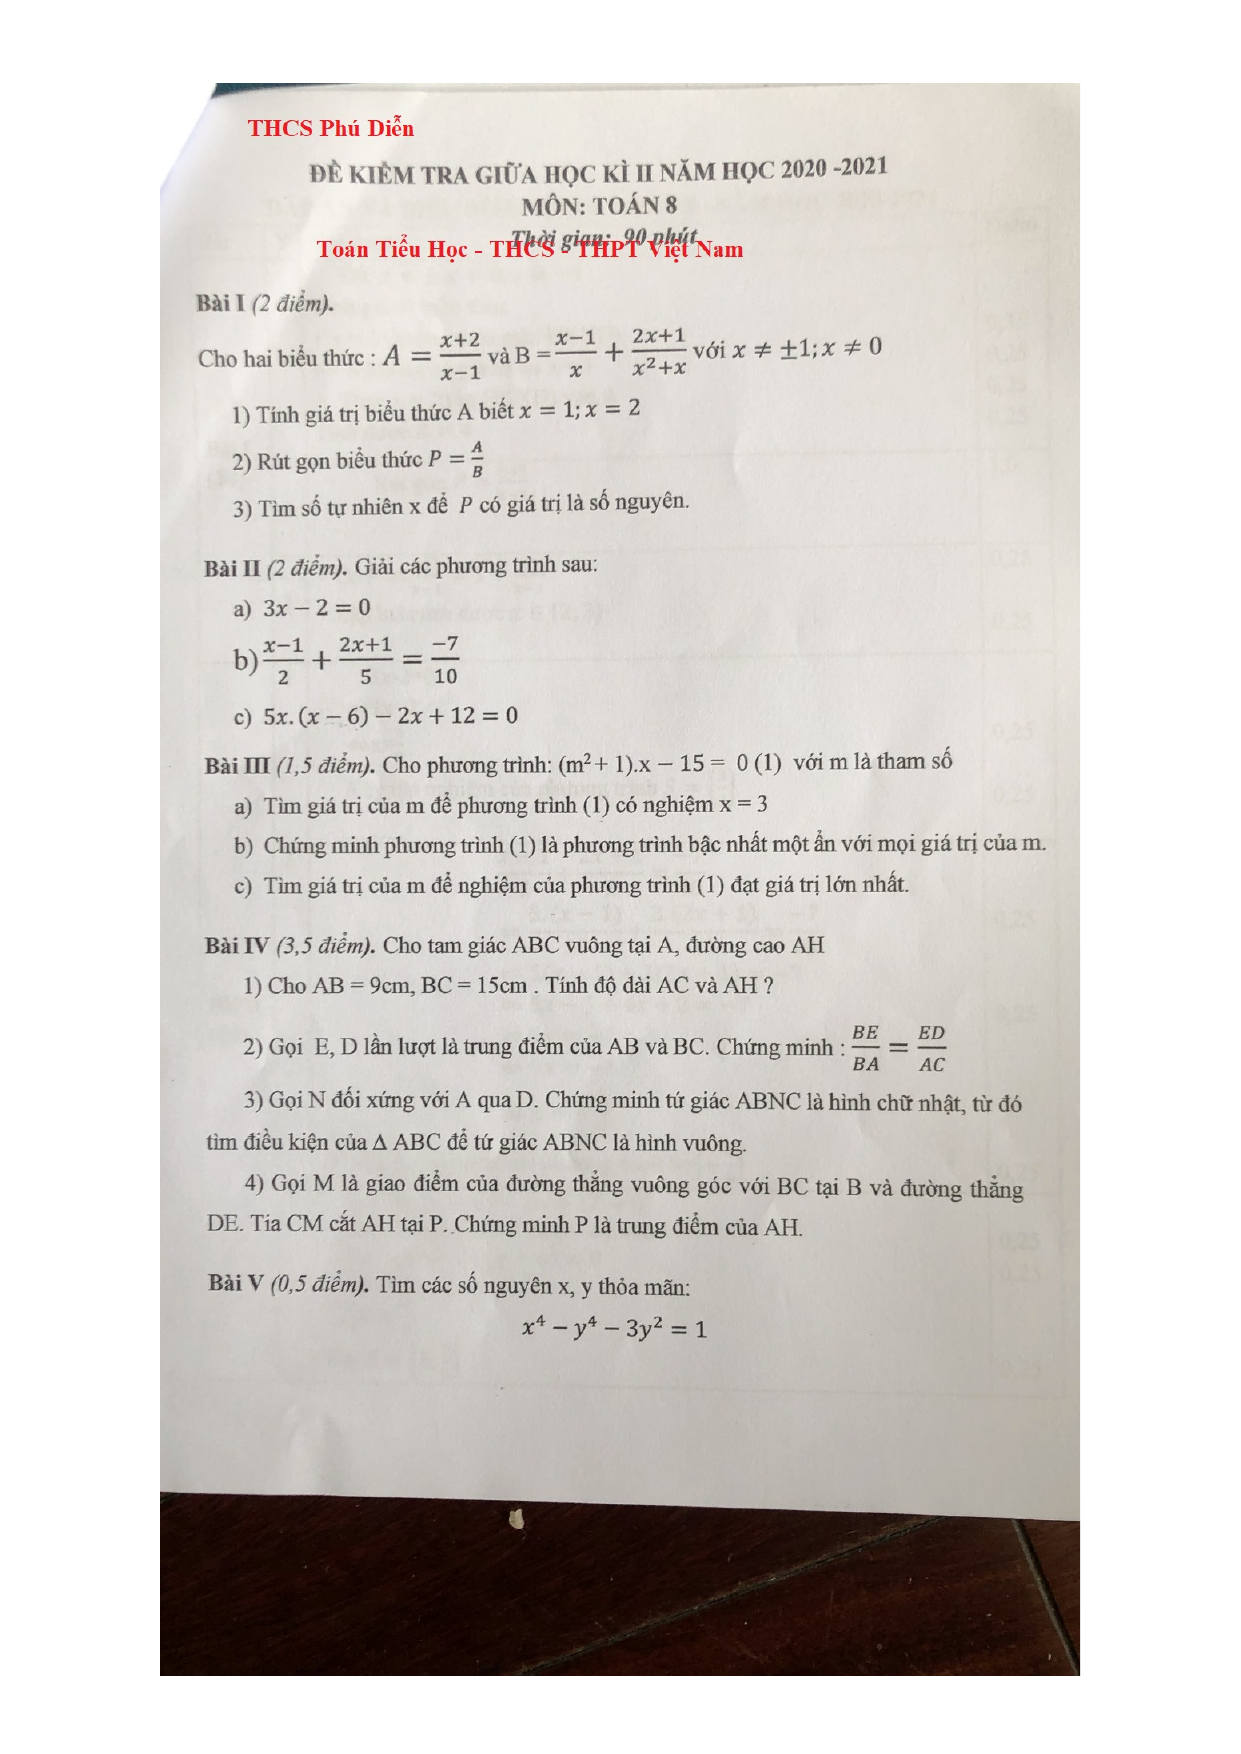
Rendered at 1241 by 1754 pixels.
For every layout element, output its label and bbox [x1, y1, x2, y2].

picture [160, 83, 1081, 1676]
